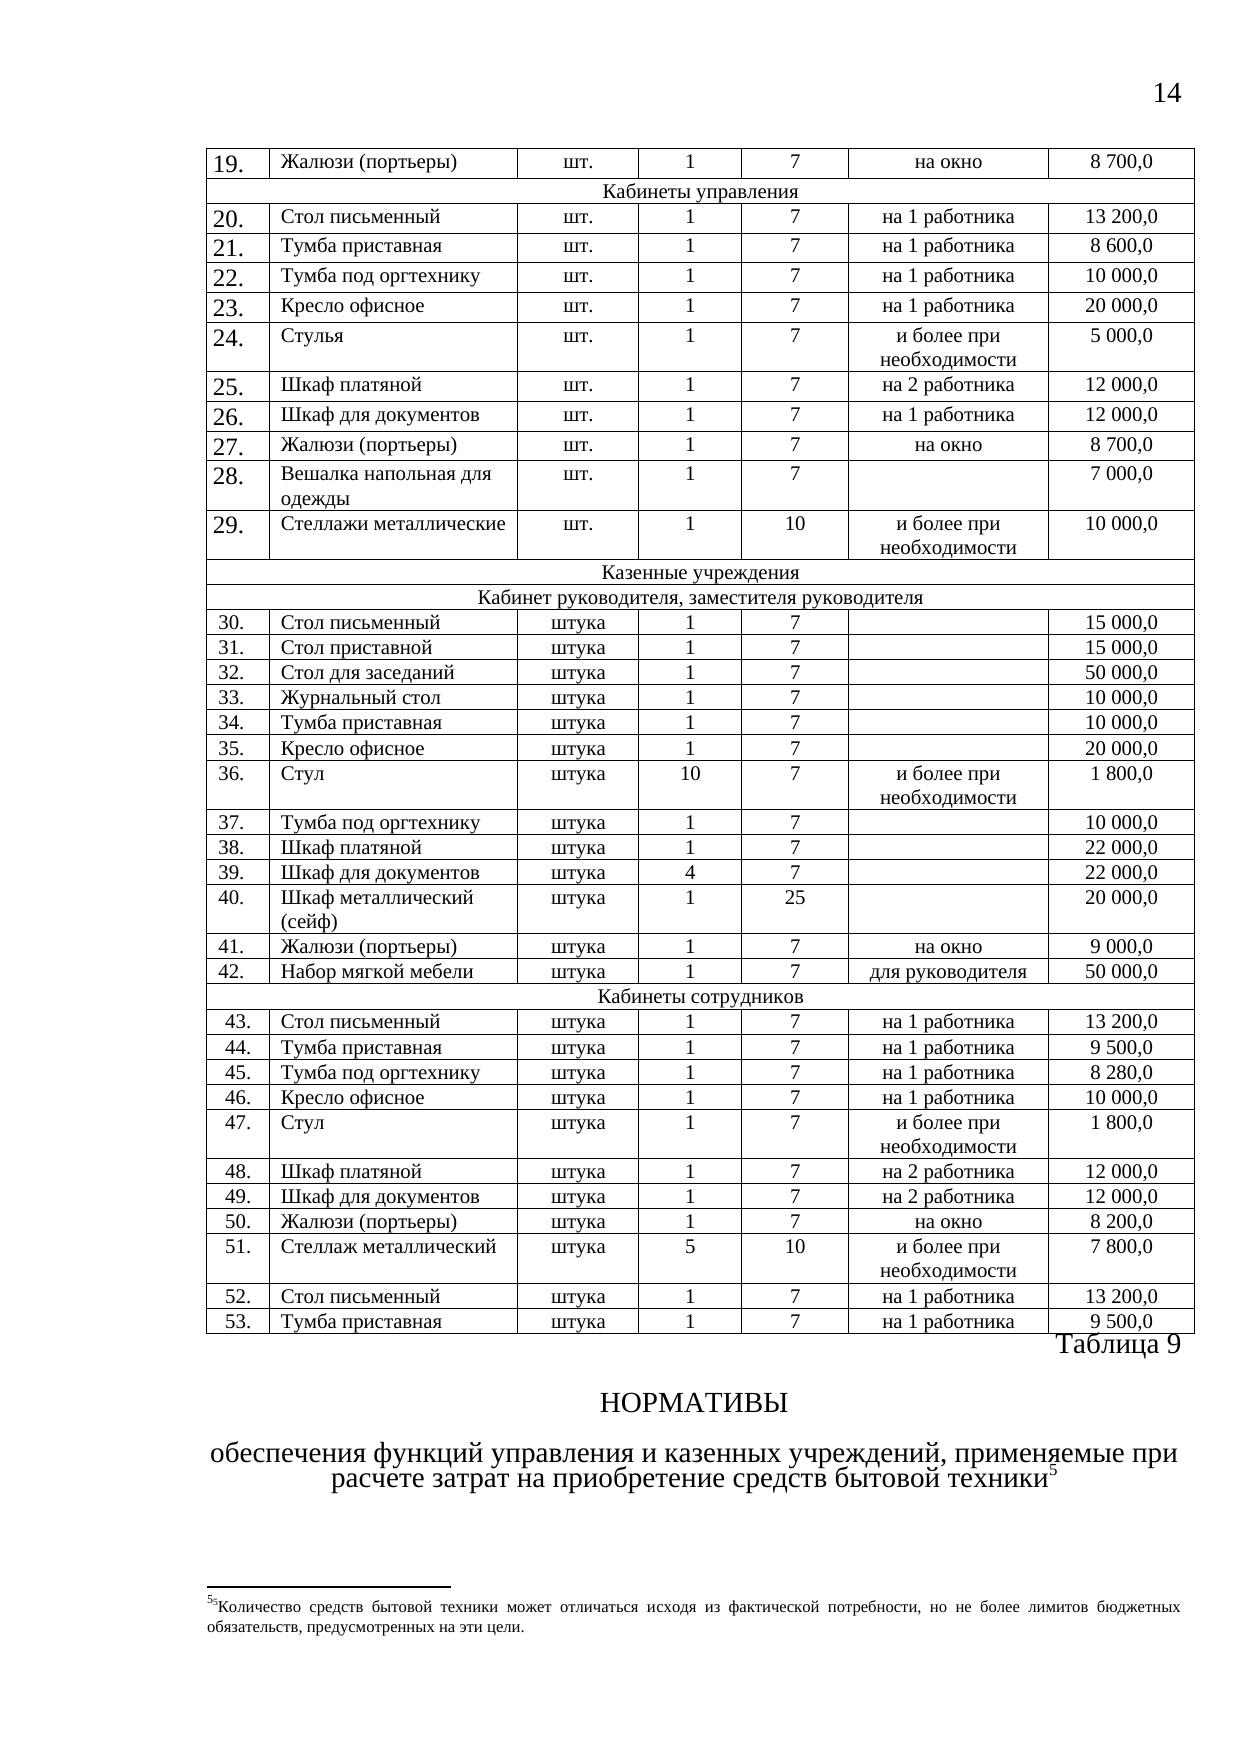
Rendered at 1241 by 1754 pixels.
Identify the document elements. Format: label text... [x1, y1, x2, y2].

table_cell 10 000,0 [1049, 511, 1194, 559]
table_cell 47. [207, 1110, 269, 1158]
table_cell на 1 работника [849, 1060, 1048, 1084]
table_cell 20 000,0 [1049, 293, 1194, 322]
table_cell шт. [518, 372, 638, 401]
table_cell [849, 685, 1048, 709]
table_cell на 1 работника [849, 293, 1048, 322]
table_cell [849, 735, 1048, 759]
table_cell для руководителя [849, 959, 1048, 983]
table_cell Кабинеты управления [207, 179, 1194, 203]
table_cell штука [518, 1035, 638, 1059]
table_cell 7 [742, 1309, 848, 1333]
table_cell 7 [742, 402, 848, 431]
table_cell 34. [207, 710, 269, 734]
table_cell 7 [742, 293, 848, 322]
table_cell Шкаф для документов [270, 1184, 517, 1208]
table_cell на окно [849, 934, 1048, 958]
table_cell Тумба под оргтехнику [270, 810, 517, 834]
table_cell 51. [207, 1234, 269, 1282]
table_cell шт. [518, 432, 638, 460]
table_cell 1 [639, 959, 741, 983]
table_cell 1 [639, 461, 741, 509]
table_cell 7 [742, 461, 848, 509]
table_cell штука [518, 1184, 638, 1208]
table_cell Вешалка напольная для одежды [270, 461, 517, 509]
table_cell 10 000,0 [1049, 263, 1194, 292]
table_cell на 1 работника [849, 402, 1048, 431]
table_cell 1 [639, 835, 741, 859]
table_cell 1 [639, 610, 741, 634]
table_cell и более при необходимости [849, 1110, 1048, 1158]
table_cell 7 [742, 934, 848, 958]
table_cell 7 [742, 1035, 848, 1059]
table_cell 36. [207, 761, 269, 809]
table_cell 1 [639, 1309, 741, 1333]
table_cell 1 [639, 810, 741, 834]
table_cell 8 280,0 [1049, 1060, 1194, 1084]
table_cell штука [518, 660, 638, 684]
table_cell 15 000,0 [1049, 635, 1194, 659]
table_cell [207, 432, 269, 460]
table_cell 12 000,0 [1049, 402, 1194, 431]
table_cell штука [518, 1234, 638, 1282]
table_cell 8 600,0 [1049, 234, 1194, 262]
table_cell 1 [639, 1209, 741, 1233]
table_cell штука [518, 1010, 638, 1033]
table_cell штука [518, 1060, 638, 1084]
table_cell 7 [742, 372, 848, 401]
table_cell шт. [518, 323, 638, 371]
table_cell 7 [742, 735, 848, 759]
table_cell 1 [639, 635, 741, 659]
table_cell 22 000,0 [1049, 835, 1194, 859]
table_cell 15 000,0 [1049, 610, 1194, 634]
table_cell 1 [639, 511, 741, 559]
table_cell 10 000,0 [1049, 685, 1194, 709]
table_cell на 1 работника [849, 1309, 1048, 1333]
table_cell 38. [207, 835, 269, 859]
table_cell Казенные учреждения [207, 560, 1194, 584]
table_cell 7 [742, 1085, 848, 1109]
table_cell [849, 610, 1048, 634]
table_cell на 1 работника [849, 1010, 1048, 1033]
table_cell 42. [207, 959, 269, 983]
table_cell 9 500,0 [1049, 1309, 1194, 1333]
table_cell Стол письменный [270, 1284, 517, 1308]
table_cell 22 000,0 [1049, 860, 1194, 884]
table_cell Кабинет руководителя, заместителя руководителя [207, 585, 1194, 609]
table_cell [207, 372, 269, 401]
table_cell [207, 511, 269, 559]
table_cell штука [518, 1284, 638, 1308]
table_cell шт. [518, 204, 638, 232]
table_cell 10 000,0 [1049, 810, 1194, 834]
table_cell штука [518, 1159, 638, 1183]
table_cell 1 [639, 1035, 741, 1059]
table_cell на 2 работника [849, 372, 1048, 401]
table_cell 25 [742, 885, 848, 933]
table_cell штука [518, 860, 638, 884]
table_cell Жалюзи (портьеры) [270, 432, 517, 460]
table_cell 44. [207, 1035, 269, 1059]
table_cell 13 200,0 [1049, 1284, 1194, 1308]
table_cell [207, 234, 269, 262]
table_cell 7 [742, 323, 848, 371]
table_cell штука [518, 934, 638, 958]
table_cell [207, 402, 269, 431]
table_cell 7 [742, 610, 848, 634]
table_cell [207, 204, 269, 232]
table_cell 7 [742, 1159, 848, 1183]
table_cell Шкаф металлический (сейф) [270, 885, 517, 933]
table_cell Тумба приставная [270, 1035, 517, 1059]
text обеспечения функций управления и казенных учреждений, применяемые при расчете затрат на приобретение средств бытовой техники [207, 1442, 1181, 1492]
table_cell [849, 860, 1048, 884]
table_cell Шкаф платяной [270, 1159, 517, 1183]
table_cell 7 [742, 685, 848, 709]
table_cell 52. [207, 1284, 269, 1308]
table_cell 7 [742, 1010, 848, 1033]
table_cell 7 [742, 835, 848, 859]
table_cell [849, 835, 1048, 859]
table_cell [849, 810, 1048, 834]
table_cell 32. [207, 660, 269, 684]
table_cell Стол письменный [270, 610, 517, 634]
table_cell 20 000,0 [1049, 885, 1194, 933]
table_cell и более при необходимости [849, 1234, 1048, 1282]
table_cell 4 [639, 860, 741, 884]
table_cell Тумба приставная [270, 710, 517, 734]
table_cell Кресло офисное [270, 293, 517, 322]
table_cell Набор мягкой мебели [270, 959, 517, 983]
table_cell 12 000,0 [1049, 372, 1194, 401]
table_cell 39. [207, 860, 269, 884]
table_cell 10 [742, 1234, 848, 1282]
table_cell 49. [207, 1184, 269, 1208]
table_cell 1 [639, 293, 741, 322]
table_cell Кресло офисное [270, 735, 517, 759]
table_cell 1 [639, 735, 741, 759]
table_cell 7 000,0 [1049, 461, 1194, 509]
table_cell Тумба приставная [270, 234, 517, 262]
table_cell [207, 461, 269, 509]
table_cell [849, 710, 1048, 734]
table_cell 1 [639, 685, 741, 709]
table_cell 1 [639, 149, 741, 177]
table_cell на окно [849, 1209, 1048, 1233]
table_cell 31. [207, 635, 269, 659]
table_cell 12 000,0 [1049, 1159, 1194, 1183]
table_cell 1 [639, 263, 741, 292]
table_cell штука [518, 1209, 638, 1233]
table_cell 1 [639, 710, 741, 734]
table_cell [207, 293, 269, 322]
table_cell 7 [742, 1284, 848, 1308]
table_cell 8 700,0 [1049, 432, 1194, 460]
table_cell 45. [207, 1060, 269, 1084]
table_cell Стеллаж металлический [270, 1234, 517, 1282]
table_cell Шкаф для документов [270, 860, 517, 884]
table_cell штука [518, 1309, 638, 1333]
table_cell 7 [742, 761, 848, 809]
table_cell шт. [518, 149, 638, 177]
table_cell Жалюзи (портьеры) [270, 934, 517, 958]
table_cell 10 [742, 511, 848, 559]
table_cell Стол для заседаний [270, 660, 517, 684]
table_cell 35. [207, 735, 269, 759]
table_cell и более при необходимости [849, 511, 1048, 559]
table_cell 7 [742, 234, 848, 262]
table_cell штука [518, 959, 638, 983]
table_cell 40. [207, 885, 269, 933]
text НОРМАТИВЫ [207, 1392, 1181, 1417]
table_cell 1 [639, 1060, 741, 1084]
table_cell на окно [849, 432, 1048, 460]
table_cell 1 [639, 204, 741, 232]
table_cell Жалюзи (портьеры) [270, 149, 517, 177]
table_cell 1 [639, 660, 741, 684]
table_cell штука [518, 885, 638, 933]
table_cell на 1 работника [849, 234, 1048, 262]
table_cell 8 200,0 [1049, 1209, 1194, 1233]
table_cell штука [518, 610, 638, 634]
table_cell [207, 323, 269, 371]
table_cell Стол приставной [270, 635, 517, 659]
table_cell Шкаф для документов [270, 402, 517, 431]
table_cell 1 800,0 [1049, 761, 1194, 809]
table_cell 1 [639, 1110, 741, 1158]
table_cell 1 [639, 234, 741, 262]
table_cell 7 [742, 204, 848, 232]
table_cell 50. [207, 1209, 269, 1233]
table_cell 43. [207, 1010, 269, 1033]
table_cell 1 800,0 [1049, 1110, 1194, 1158]
table_cell и более при необходимости [849, 323, 1048, 371]
table_cell шт. [518, 263, 638, 292]
table_cell Стол письменный [270, 1010, 517, 1033]
table_cell на 1 работника [849, 1284, 1048, 1308]
table_cell и более при необходимости [849, 761, 1048, 809]
table_cell 10 [639, 761, 741, 809]
table_cell 20 000,0 [1049, 735, 1194, 759]
table_cell 12 000,0 [1049, 1184, 1194, 1208]
table_cell 30. [207, 610, 269, 634]
table_cell 1 [639, 1184, 741, 1208]
table_cell Кресло офисное [270, 1085, 517, 1109]
table_cell 7 [742, 263, 848, 292]
table_cell шт. [518, 402, 638, 431]
table_cell 7 [742, 660, 848, 684]
table_cell штука [518, 1110, 638, 1158]
table_cell 50 000,0 [1049, 660, 1194, 684]
table_cell Стул [270, 1110, 517, 1158]
table_cell штука [518, 635, 638, 659]
table_cell 13 200,0 [1049, 1010, 1194, 1033]
table_cell 1 [639, 1284, 741, 1308]
table_cell на 1 работника [849, 1035, 1048, 1059]
table_cell 7 [742, 635, 848, 659]
table_cell 7 [742, 1209, 848, 1233]
table_cell Тумба под оргтехнику [270, 1060, 517, 1084]
table_cell 13 200,0 [1049, 204, 1194, 232]
table_cell Кабинеты сотрудников [207, 984, 1194, 1008]
table_cell 37. [207, 810, 269, 834]
table_cell на 2 работника [849, 1159, 1048, 1183]
table_cell на окно [849, 149, 1048, 177]
table_cell 1 [639, 885, 741, 933]
table_cell [207, 263, 269, 292]
table_cell штука [518, 810, 638, 834]
table_cell штука [518, 710, 638, 734]
table_cell 5 [639, 1234, 741, 1282]
table_cell Тумба приставная [270, 1309, 517, 1333]
table_cell 7 [742, 959, 848, 983]
table_cell на 1 работника [849, 204, 1048, 232]
table_cell Стул [270, 761, 517, 809]
table_cell штука [518, 1085, 638, 1109]
table_cell 7 [742, 1184, 848, 1208]
table_cell шт. [518, 293, 638, 322]
table_cell 7 [742, 710, 848, 734]
table_cell 1 [639, 323, 741, 371]
table_cell [207, 149, 269, 177]
table_cell на 1 работника [849, 1085, 1048, 1109]
table_cell на 2 работника [849, 1184, 1048, 1208]
table_cell [849, 885, 1048, 933]
table_cell [849, 461, 1048, 509]
table_cell шт. [518, 461, 638, 509]
table_cell 1 [639, 934, 741, 958]
table_cell 46. [207, 1085, 269, 1109]
table_cell 7 [742, 1060, 848, 1084]
table_cell 48. [207, 1159, 269, 1183]
table_cell 1 [639, 372, 741, 401]
table_cell Журнальный стол [270, 685, 517, 709]
table_cell 7 [742, 432, 848, 460]
table_cell 9 500,0 [1049, 1035, 1194, 1059]
table_cell 53. [207, 1309, 269, 1333]
table_cell шт. [518, 511, 638, 559]
table_cell 41. [207, 934, 269, 958]
table_cell 1 [639, 1010, 741, 1033]
table_cell штука [518, 761, 638, 809]
table_cell [849, 660, 1048, 684]
table_cell Шкаф платяной [270, 835, 517, 859]
table_cell Шкаф платяной [270, 372, 517, 401]
table_cell штука [518, 835, 638, 859]
table_cell 50 000,0 [1049, 959, 1194, 983]
text Таблица 9 [207, 1334, 1181, 1359]
table_cell 7 [742, 149, 848, 177]
table_cell 10 000,0 [1049, 1085, 1194, 1109]
table_cell 7 [742, 810, 848, 834]
table_cell Стеллажи металлические [270, 511, 517, 559]
table_cell 8 700,0 [1049, 149, 1194, 177]
table_cell на 1 работника [849, 263, 1048, 292]
table_cell 5 000,0 [1049, 323, 1194, 371]
table_cell Стол письменный [270, 204, 517, 232]
table_cell Тумба под оргтехнику [270, 263, 517, 292]
table_cell 1 [639, 432, 741, 460]
table_cell шт. [518, 234, 638, 262]
table_cell 33. [207, 685, 269, 709]
table_cell [849, 635, 1048, 659]
table_cell 1 [639, 1085, 741, 1109]
table_cell штука [518, 735, 638, 759]
table_cell 10 000,0 [1049, 710, 1194, 734]
table_cell штука [518, 685, 638, 709]
table_cell 7 [742, 1110, 848, 1158]
table_cell 9 000,0 [1049, 934, 1194, 958]
table_cell 1 [639, 1159, 741, 1183]
table_cell 7 [742, 860, 848, 884]
table_cell Жалюзи (портьеры) [270, 1209, 517, 1233]
table_cell 7 800,0 [1049, 1234, 1194, 1282]
table_cell Стулья [270, 323, 517, 371]
table_cell 1 [639, 402, 741, 431]
